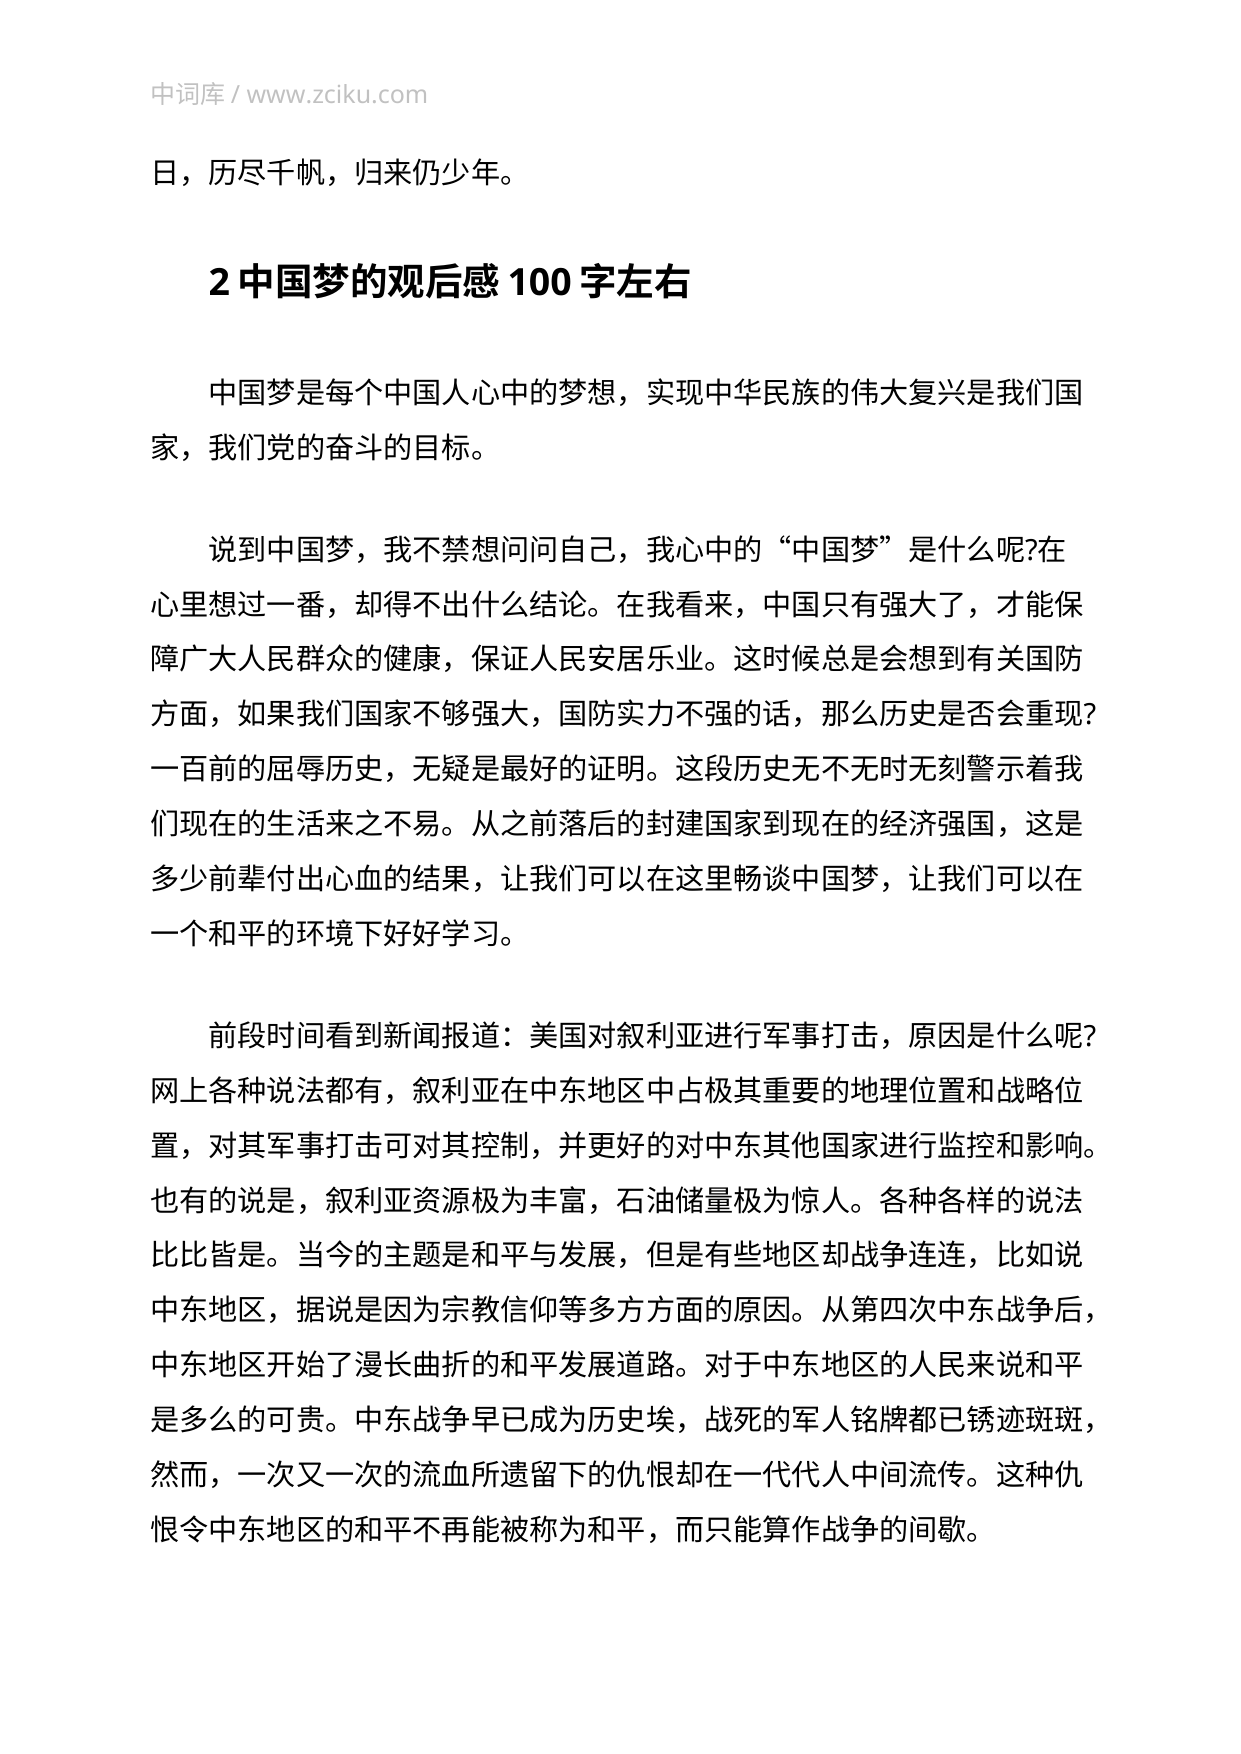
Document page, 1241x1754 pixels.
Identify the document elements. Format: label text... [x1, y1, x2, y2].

text 前段时间看到新闻报道：美国对叙利亚进行军事打击，原因是什么呢?网上各种说法都有，叙利亚在中东地区中占极其重要的地理位置和战略位置，对其军事打击可对其控制，并更好的对中东其他国家进行监控和影响。也有的说是，叙利亚资源极为丰富，石油储量极为惊人。各种各样的说法比比皆是。当今的主题是和平与发展，但是有些地区却战争连连，比如说中东地区，据说是因为宗教信仰等多方方面的原因。从第四次中东战争后，中东地区开始了漫长曲折的和平发展道路。对于中东地区的人民来说和平是多么的可贵。中东战争早已成为历史埃，战死的军人铭牌都已锈迹斑斑，然而，一次又一次的流血所遗留下的仇恨却在一代代人中间流传。这种仇恨令中东地区的和平不再能被称为和平，而只能算作战争的间歇。 [150, 1012, 1090, 1549]
text 中国梦是每个中国人心中的梦想，实现中华民族的伟大复兴是我们国家，我们党的奋斗的目标。 [150, 369, 1090, 467]
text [150, 150, 1090, 192]
text 说到中国梦，我不禁想问问自己，我心中的“中国梦”是什么呢?在心里想过一番，却得不出什么结论。在我看来，中国只有强大了，才能保障广大人民群众的健康，保证人民安居乐业。这时候总是会想到有关国防方面，如果我们国家不够强大，国防实力不强的话，那么历史是否会重现?一百前的屈辱历史，无疑是最好的证明。这段历史无不无时无刻警示着我们现在的生活来之不易。从之前落后的封建国家到现在的经济强国，这是多少前辈付出心血的结果，让我们可以在这里畅谈中国梦，让我们可以在一个和平的环境下好好学习。 [150, 526, 1090, 953]
text 2中国梦的观后感100字左右 [150, 252, 1090, 306]
